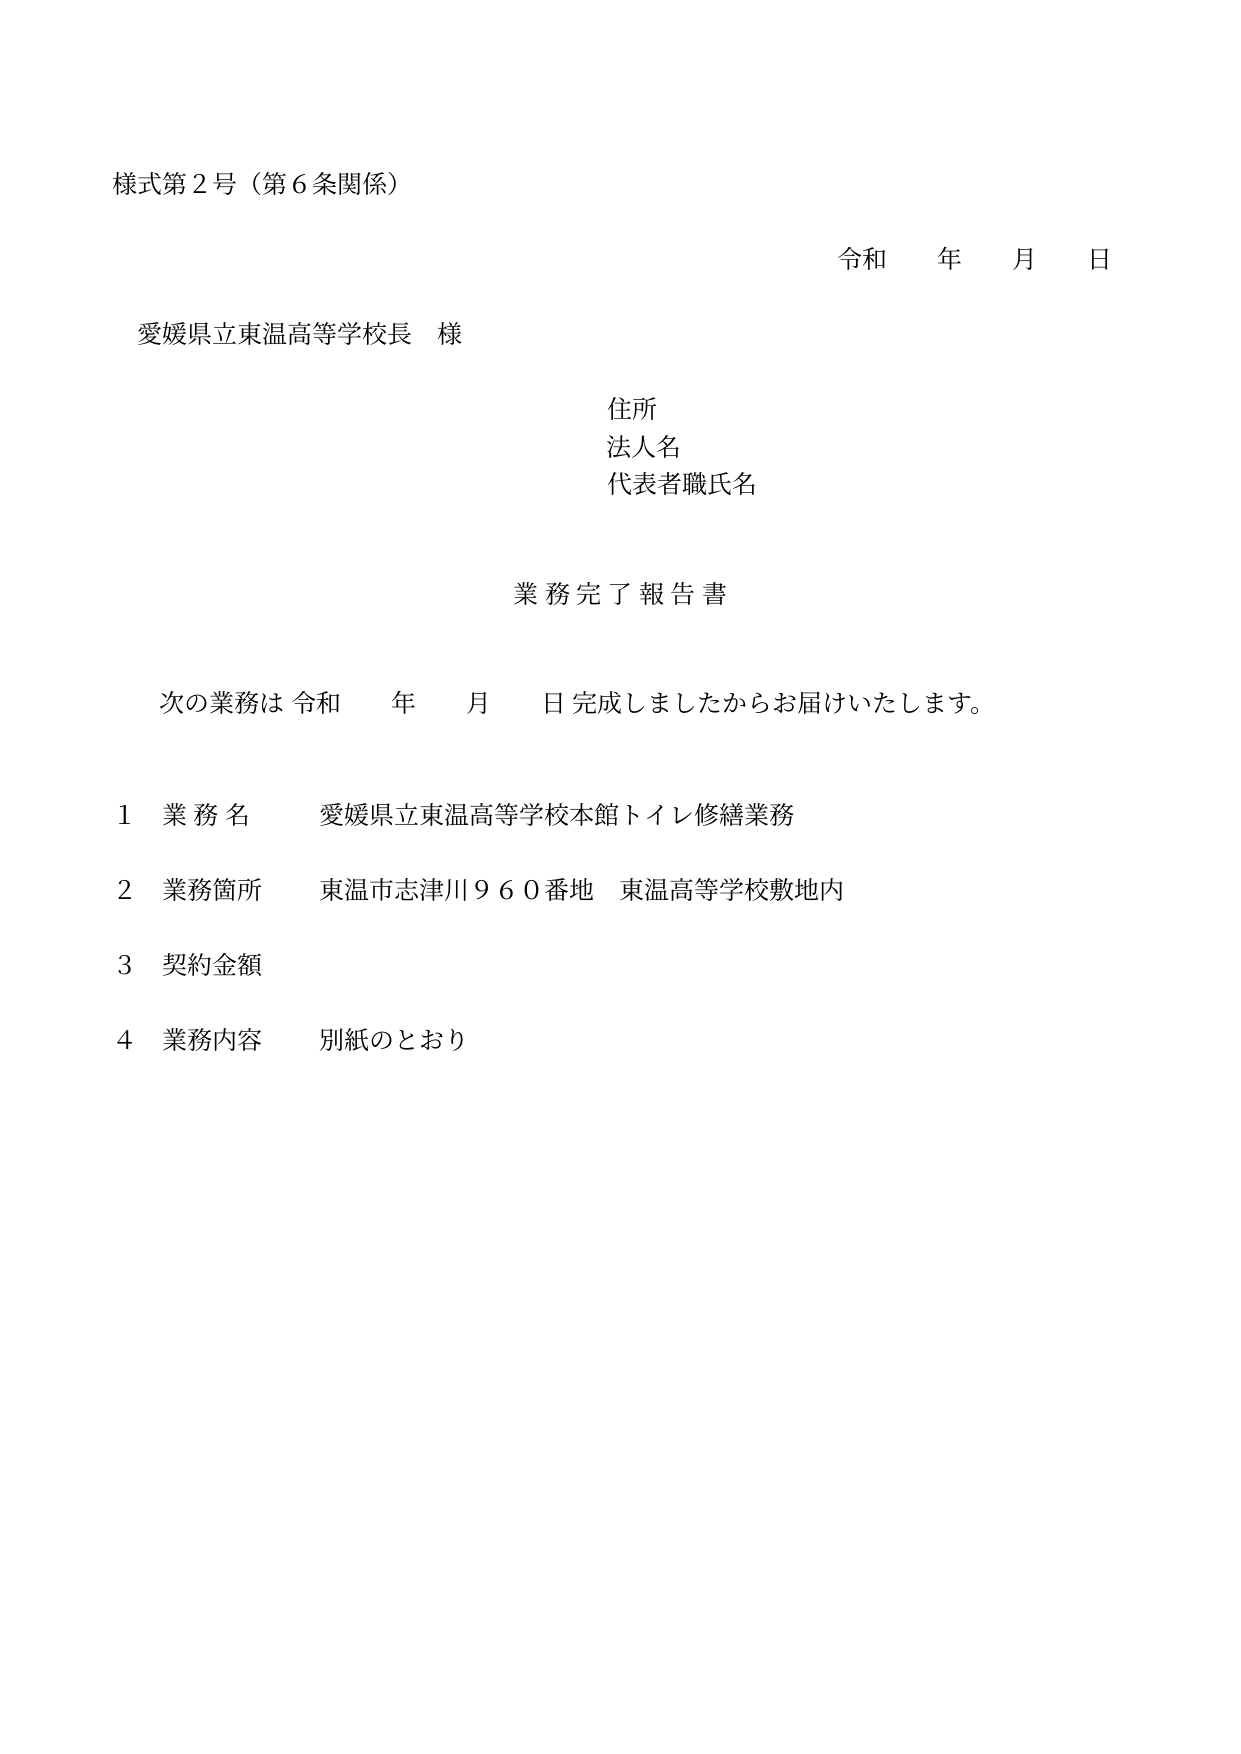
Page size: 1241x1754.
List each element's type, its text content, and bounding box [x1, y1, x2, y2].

text ３ 契約金額 [112, 945, 1128, 983]
text 様式第２号（第６条関係） [112, 164, 1128, 202]
text 代表者職氏名 [112, 464, 1128, 502]
text ２ 業務箇所 東温市志津川９６０番地 東温高等学校敷地内 [112, 870, 1128, 908]
text １ 業務名 愛媛県立東温高等学校本館トイレ修繕業務 [112, 795, 1128, 833]
text 住所 [112, 389, 1128, 427]
text 令和 年 月 日 [112, 239, 1112, 277]
text 業 務 完 了 報 告 書 [112, 573, 1128, 611]
text 愛媛県立東温高等学校長 様 [112, 314, 1128, 352]
text ４ 業務内容 別紙のとおり [112, 1020, 1128, 1058]
text 法人名 [112, 427, 1128, 464]
text 次の業務は 令和 年 月 日 完成しましたからお届けいたします。 [134, 683, 1097, 720]
